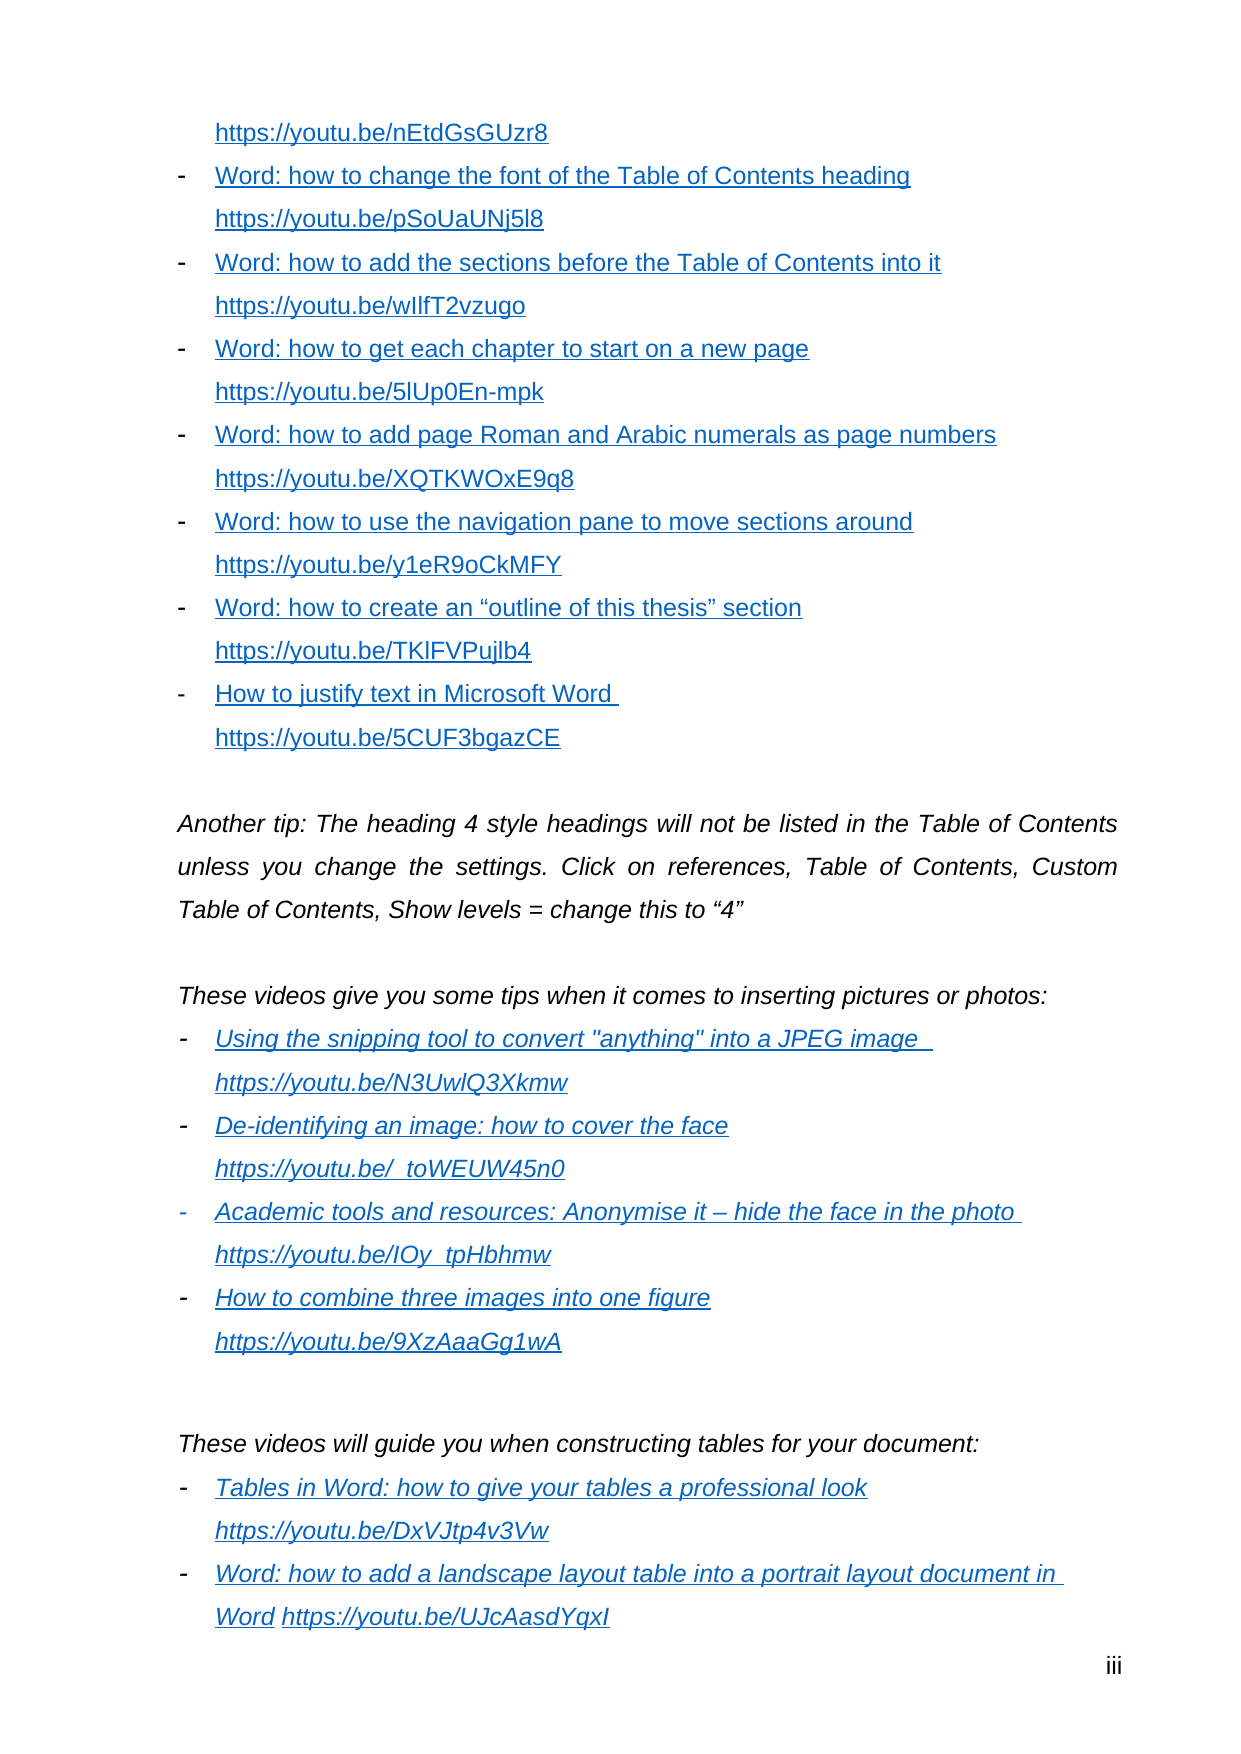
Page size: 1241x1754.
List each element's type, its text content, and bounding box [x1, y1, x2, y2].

text These videos give you some tips when it comes to inserting pictures or photos: [177, 981, 1122, 1010]
list Word: how to add a landscape layout table into a portrait layout document in Word https://youtu.be/UJcAasdYqxI [177, 1559, 1122, 1631]
list Using the snipping tool to convert "anything" into a JPEG image https://youtu.be/N3UwlQ3Xkmw [177, 1024, 1122, 1096]
list De-identifying an image: how to cover the face [177, 1111, 1122, 1139]
list https://youtu.be/_toWEUW45n0 [215, 1154, 1122, 1183]
list https://youtu.be/5CUF3bgazCE [215, 722, 1122, 751]
list https://youtu.be/9XzAaaGg1wA [215, 1327, 1122, 1355]
list Tables in Word: how to give your tables a professional look https://youtu.be/DxVJtp4v3Vw [177, 1473, 1122, 1544]
list Word: how to add page Roman and Arabic numerals as page numbers https://youtu.be/XQTKWOxE9q8 [177, 420, 1122, 492]
text https://youtu.be/nEtdGsGUzr8 [177, 118, 1122, 147]
list Word: how to change the font of the Table of Contents heading https://youtu.be/pSoUaUNj5l8 [177, 161, 1122, 233]
list Word: how to use the navigation pane to move sections around https://youtu.be/y1eR9oCkMFY [177, 507, 1122, 579]
text Another tip: The heading 4 style headings will not be listed in the Table of Contents unless you change the settings. Click on references, Table of Contents, Custom Table of Contents, Show levels = change this to “4” [177, 809, 1122, 924]
list Word: how to create an “outline of this thesis” section https://youtu.be/TKlFVPujlb4 [177, 593, 1122, 665]
text These videos will guide you when constructing tables for your document: [177, 1429, 1122, 1458]
list How to justify text in Microsoft Word [177, 679, 1122, 708]
list Word: how to add the sections before the Table of Contents into it https://youtu.be/wIlfT2vzugo [177, 248, 1122, 319]
list Word: how to get each chapter to start on a new page [177, 334, 1122, 363]
list Academic tools and resources: Anonymise it – hide the face in the photo https://youtu.be/IOy_tpHbhmw [177, 1197, 1122, 1269]
text https://youtu.be/5lUp0En-mpk [177, 377, 1122, 406]
list How to combine three images into one figure [177, 1283, 1122, 1312]
